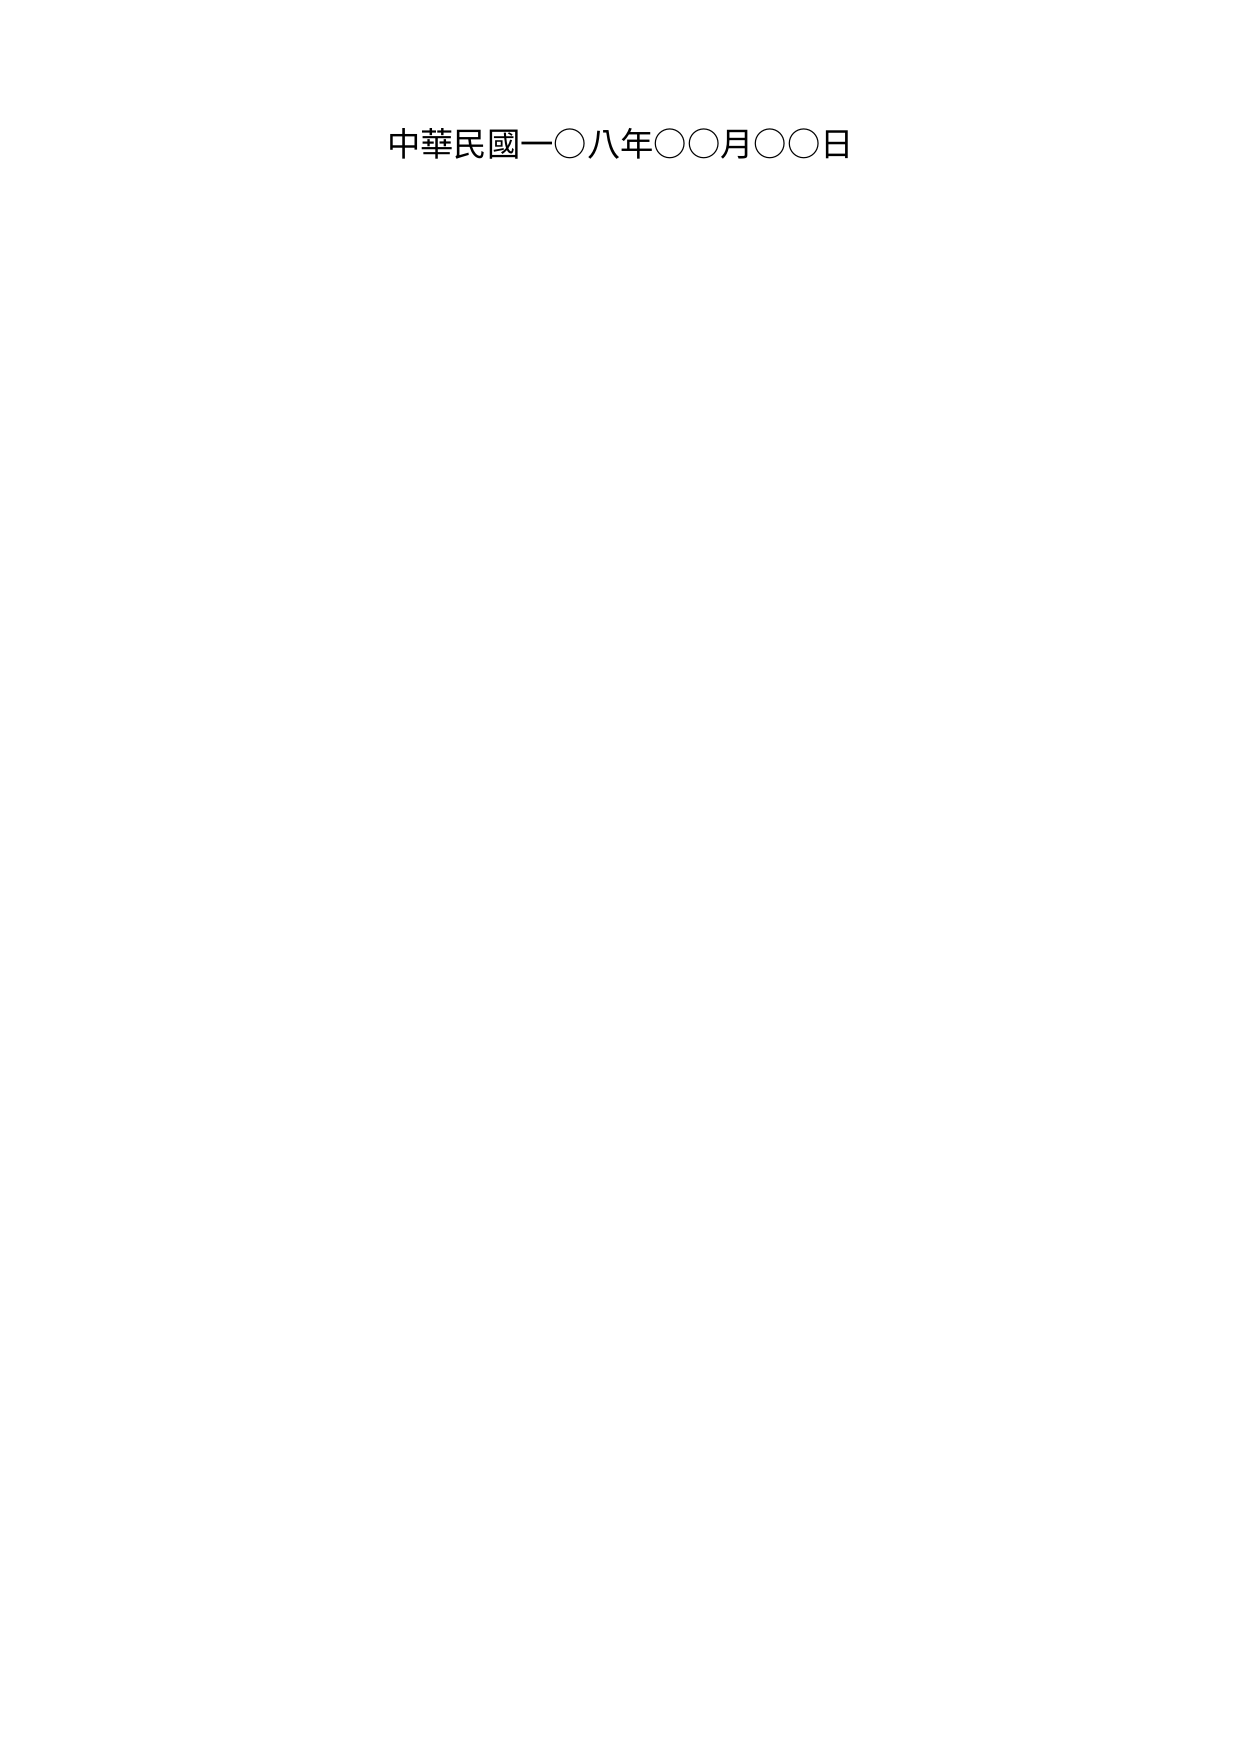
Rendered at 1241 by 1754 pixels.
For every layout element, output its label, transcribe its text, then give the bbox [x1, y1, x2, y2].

text 中華民國一○八年○○月○○日 [77, 118, 1163, 166]
